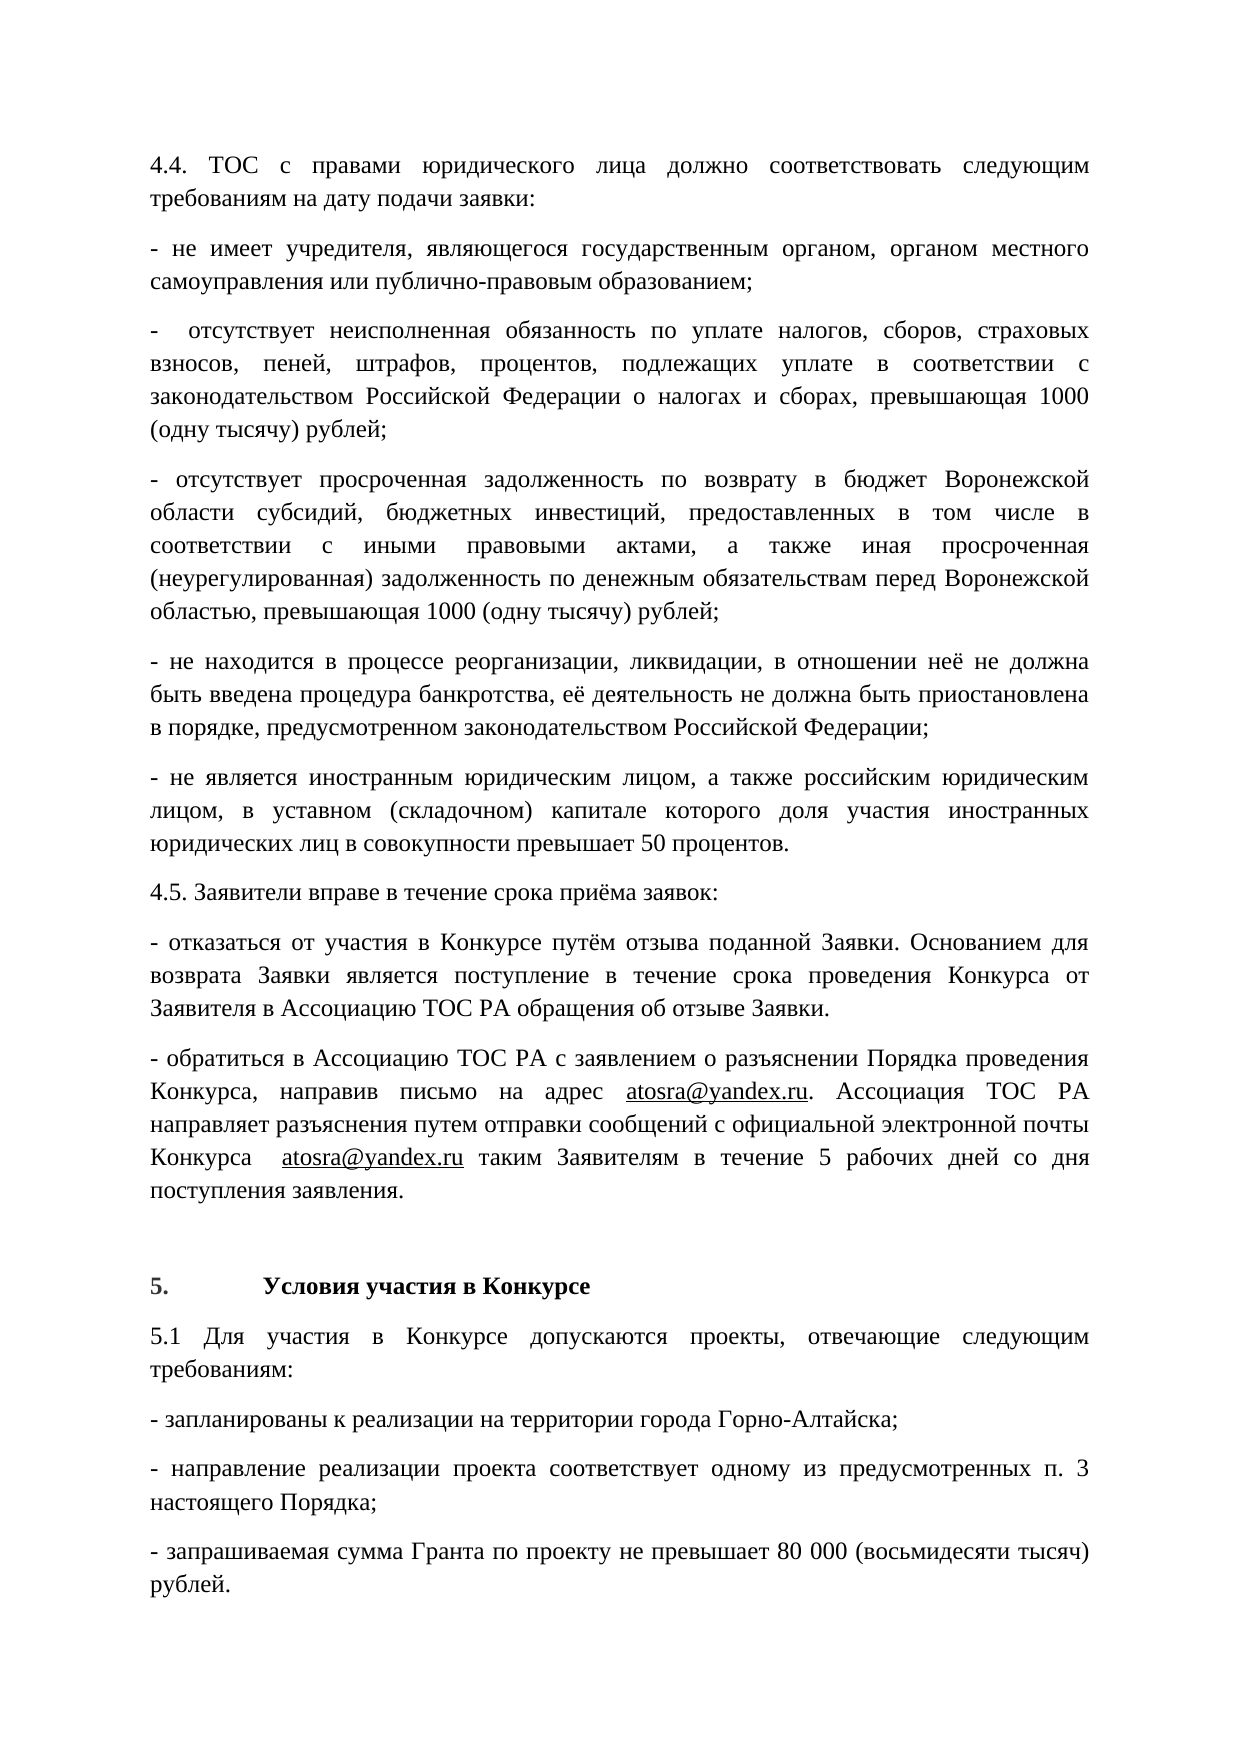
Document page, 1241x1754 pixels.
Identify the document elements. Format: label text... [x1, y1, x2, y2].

text - отказаться от участия в Конкурсе путём отзыва поданной Заявки. Основанием для возврата Заявки является поступление в течение срока проведения Конкурса от Заявителя в Ассоциацию ТОС РА обращения об отзыве Заявки. [150, 927, 1090, 1022]
text - отсутствует просроченная задолженность по возврату в бюджет Воронежской области субсидий, бюджетных инвестиций, предоставленных в том числе в соответствии с иными правовыми актами, а также иная просроченная (неурегулированная) задолженность по денежным обязательствам перед Воронежской областью, превышающая 1000 (одну тысячу) рублей; [150, 464, 1090, 625]
text 5.1 Для участия в Конкурсе допускаются проекты, отвечающие следующим требованиям: [150, 1321, 1090, 1383]
text - направление реализации проекта соответствует одному из предусмотренных п. 3 настоящего Порядка; [150, 1453, 1090, 1515]
text - не находится в процессе реорганизации, ликвидации, в отношении неё не должна быть введена процедура банкротства, её деятельность не должна быть приостановлена в порядке, предусмотренном законодательством Российской Федерации; [150, 646, 1090, 741]
list Условия участия в Конкурсе [150, 1271, 1090, 1300]
text - не имеет учредителя, являющегося государственным органом, органом местного самоуправления или публично-правовым образованием; [150, 233, 1090, 294]
text 4.4. ТОС с правами юридического лица должно соответствовать следующим требованиям на дату подачи заявки: [150, 150, 1090, 212]
text - отсутствует неисполненная обязанность по уплате налогов, сборов, страховых взносов, пеней, штрафов, процентов, подлежащих уплате в соответствии с законодательством Российской Федерации о налогах и сборах, превышающая 1000 (одну тысячу) рублей; [150, 315, 1090, 443]
text - обратиться в Ассоциацию ТОС РА с заявлением о разъяснении Порядка проведения Конкурса, направив письмо на адрес atosra@yandex.ru. Ассоциация ТОС РА направляет разъяснения путем отправки сообщений с официальной электронной почты Конкурса atosra@yandex.ru таким Заявителям в течение 5 рабочих дней со дня поступления заявления. [150, 1043, 1090, 1204]
text - запрашиваемая сумма Гранта по проекту не превышает 80 000 (восьмидесяти тысяч) рублей. [150, 1536, 1090, 1598]
text - запланированы к реализации на территории города Горно-Алтайска; [150, 1404, 1090, 1433]
text - не является иностранным юридическим лицом, а также российским юридическим лицом, в уставном (складочном) капитале которого доля участия иностранных юридических лиц в совокупности превышает 50 процентов. [150, 762, 1090, 856]
text 4.5. Заявители вправе в течение срока приёма заявок: [150, 877, 1090, 906]
